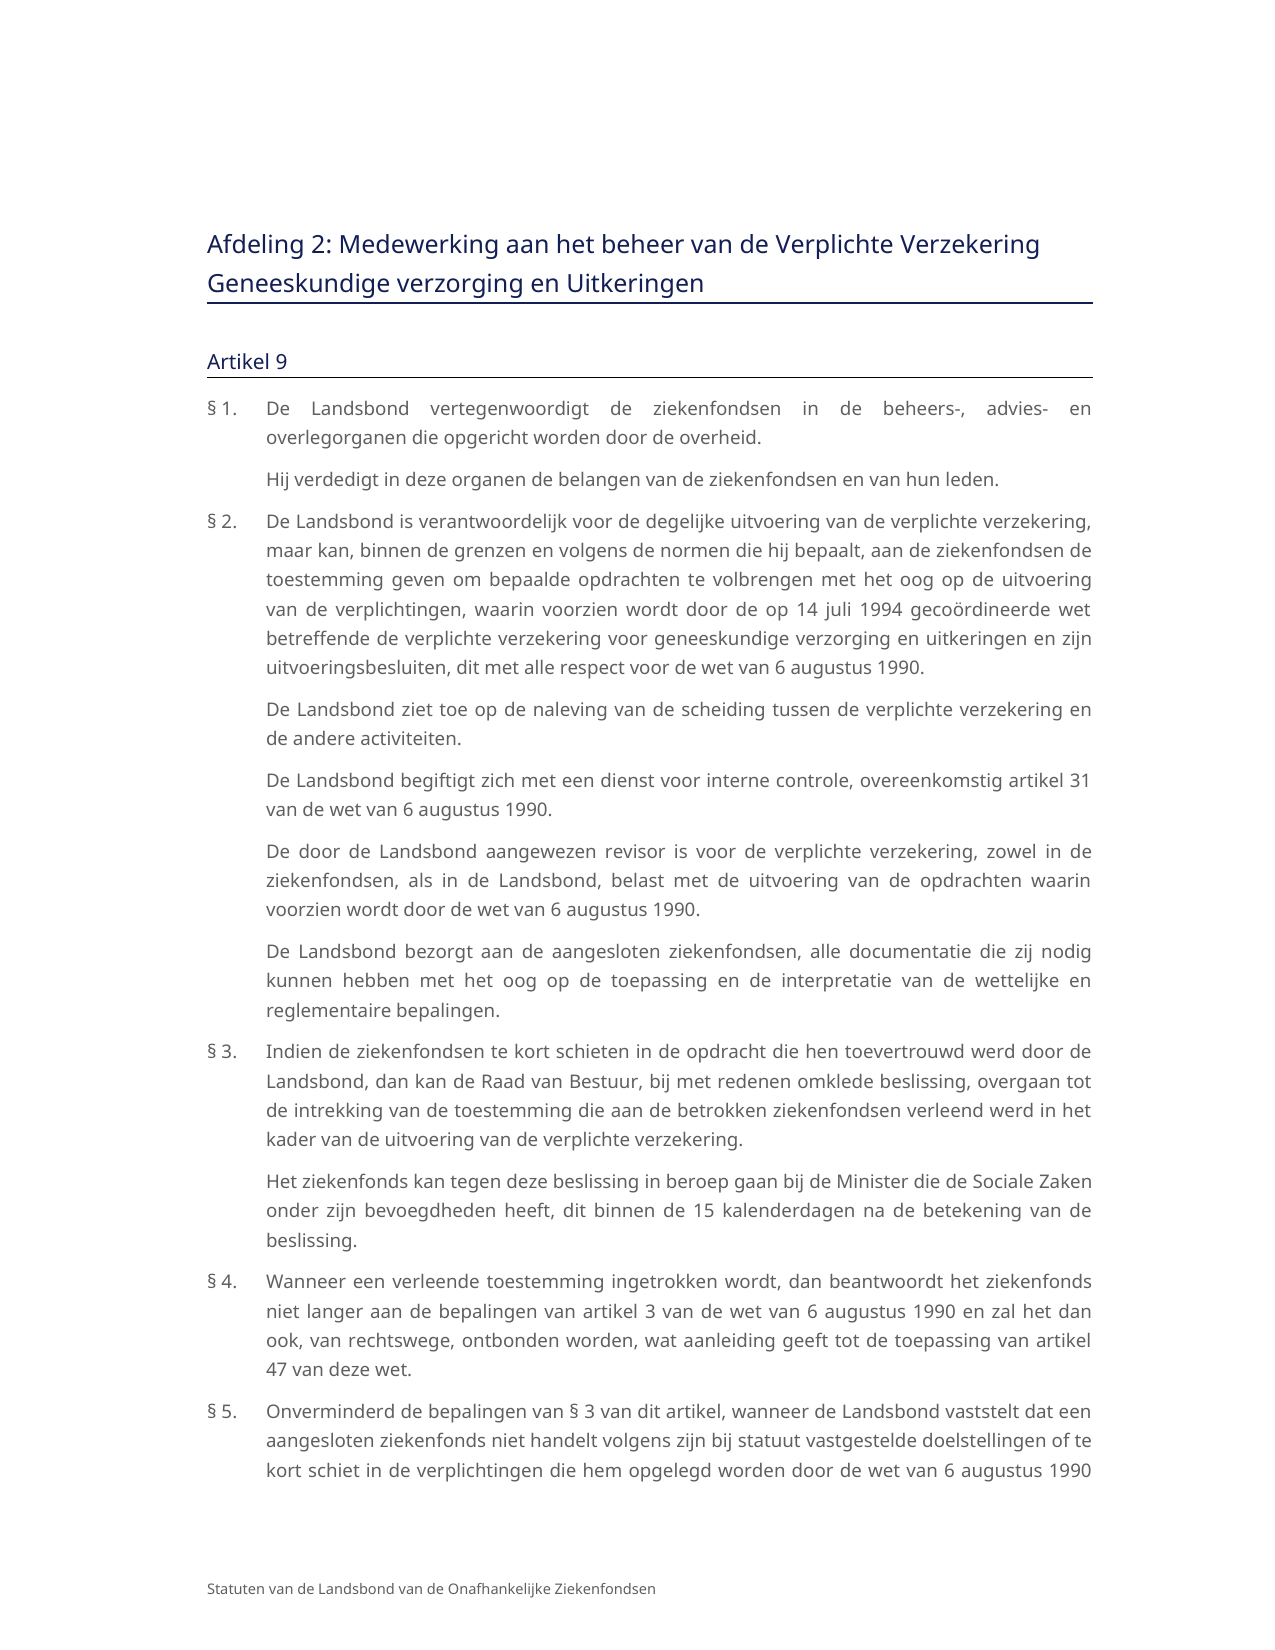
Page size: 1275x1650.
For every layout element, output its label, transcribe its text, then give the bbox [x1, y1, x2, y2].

text De Landsbond bezorgt aan de aangesloten ziekenfondsen, alle documentatie die zij nodig kunnen hebben met het oog op de toepassing en de interpretatie van de wettelijke en reglementaire bepalingen. [266, 938, 1093, 1023]
subtitle Afdeling 2: Medewerking aan het beheer van de Verplichte Verzekering Geneeskundige verzorging en Uitkeringen [207, 227, 1093, 302]
text Het ziekenfonds kan tegen deze beslissing in beroep gaan bij de Minister die de Sociale Zaken onder zijn bevoegdheden heeft, dit binnen de 15 kalenderdagen na de betekening van de beslissing. [266, 1168, 1093, 1252]
text § 1. De Landsbond vertegenwoordigt de ziekenfondsen in de beheers-, advies- en overlegorganen die opgericht worden door de overheid. [207, 395, 1093, 450]
text § 3. Indien de ziekenfondsen te kort schieten in de opdracht die hen toevertrouwd werd door de Landsbond, dan kan de Raad van Bestuur, bij met redenen omklede beslissing, overgaan tot de intrekking van de toestemming die aan de betrokken ziekenfondsen verleend werd in het kader van de uitvoering van de verplichte verzekering. [207, 1039, 1093, 1152]
text De Landsbond ziet toe op de naleving van de scheiding tussen de verplichte verzekering en de andere activiteiten. [266, 696, 1093, 751]
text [207, 1398, 1093, 1482]
text Hij verdedigt in deze organen de belangen van de ziekenfondsen en van hun leden. [266, 466, 1093, 492]
text § 2. De Landsbond is verantwoordelijk voor de degelijke uitvoering van de verplichte verzekering, maar kan, binnen de grenzen en volgens de normen die hij bepaalt, aan de ziekenfondsen de toestemming geven om bepaalde opdrachten te volbrengen met het oog op de uitvoering van de verplichtingen, waarin voorzien wordt door de op 14 juli 1994 gecoördineerde wet betreffende de verplichte verzekering voor geneeskundige verzorging en uitkeringen en zijn uitvoeringsbesluiten, dit met alle respect voor de wet van 6 augustus 1990. [207, 508, 1093, 680]
text § 4. Wanneer een verleende toestemming ingetrokken wordt, dan beantwoordt het ziekenfonds niet langer aan de bepalingen van artikel 3 van de wet van 6 augustus 1990 en zal het dan ook, van rechtswege, ontbonden worden, wat aanleiding geeft tot de toepassing van artikel 47 van deze wet. [207, 1269, 1093, 1382]
text De door de Landsbond aangewezen revisor is voor de verplichte verzekering, zowel in de ziekenfondsen, als in de Landsbond, belast met de uitvoering van de opdrachten waarin voorzien wordt door de wet van 6 augustus 1990. [266, 838, 1093, 922]
subtitle Artikel 9 [207, 347, 1093, 377]
text De Landsbond begiftigt zich met een dienst voor interne controle, overeenkomstig artikel 31 van de wet van 6 augustus 1990. [266, 767, 1093, 822]
